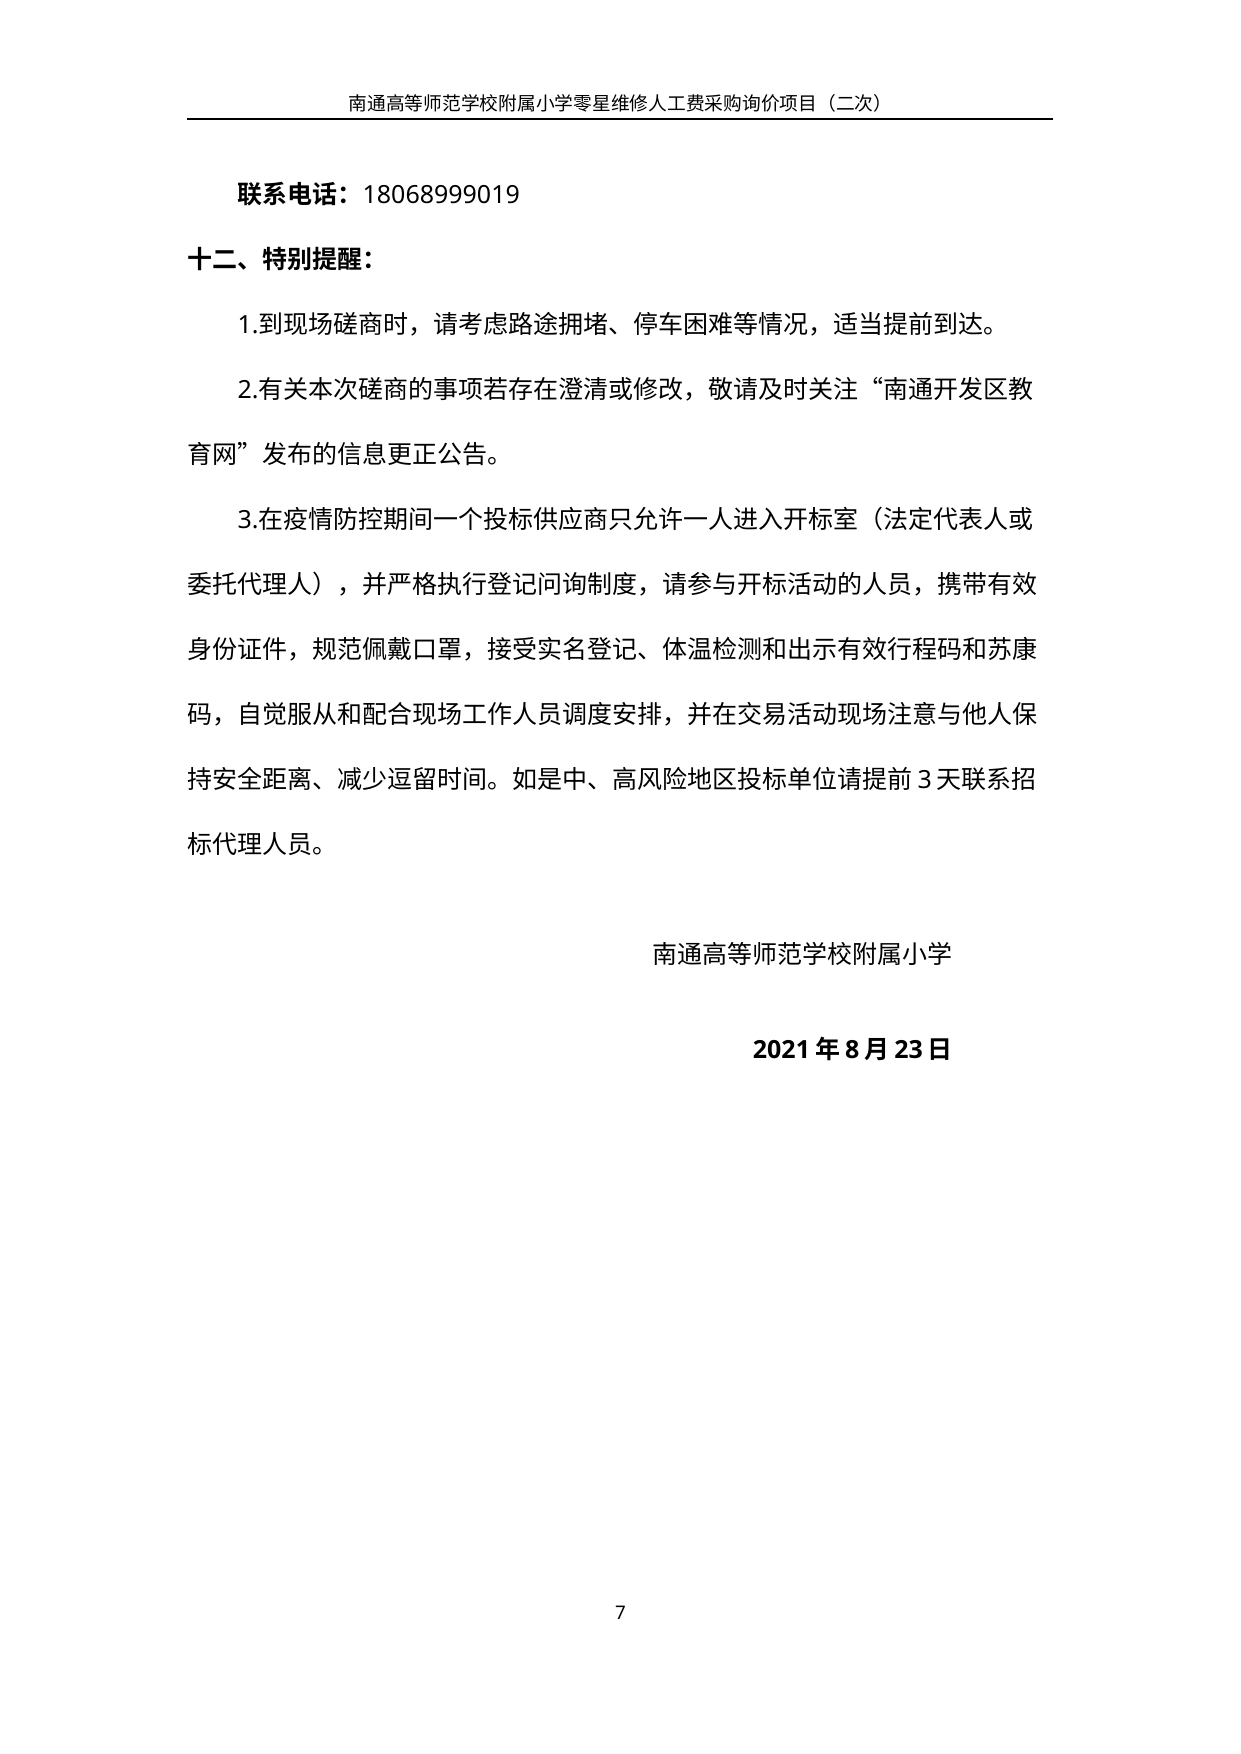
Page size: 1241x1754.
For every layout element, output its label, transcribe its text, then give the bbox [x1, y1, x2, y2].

text 联系电话：18068999019 [187, 160, 1053, 225]
text 十二、特别提醒： [187, 225, 852, 290]
text 2.有关本次磋商的事项若存在澄清或修改，敬请及时关注“南通开发区教育网”发布的信息更正公告。 [187, 355, 1053, 485]
text 南通高等师范学校附属小学 [187, 920, 953, 985]
text 3.在疫情防控期间一个投标供应商只允许一人进入开标室（法定代表人或委托代理人），并严格执行登记问询制度，请参与开标活动的人员，携带有效身份证件，规范佩戴口罩，接受实名登记、体温检测和出示有效行程码和苏康码，自觉服从和配合现场工作人员调度安排，并在交易活动现场注意与他人保持安全距离、减少逗留时间。如是中、高风险地区投标单位请提前3天联系招标代理人员。 [187, 485, 1053, 875]
text 1.到现场磋商时，请考虑路途拥堵、停车困难等情况，适当提前到达。 [187, 290, 1053, 355]
text 2021年8月23日 [187, 1015, 953, 1080]
